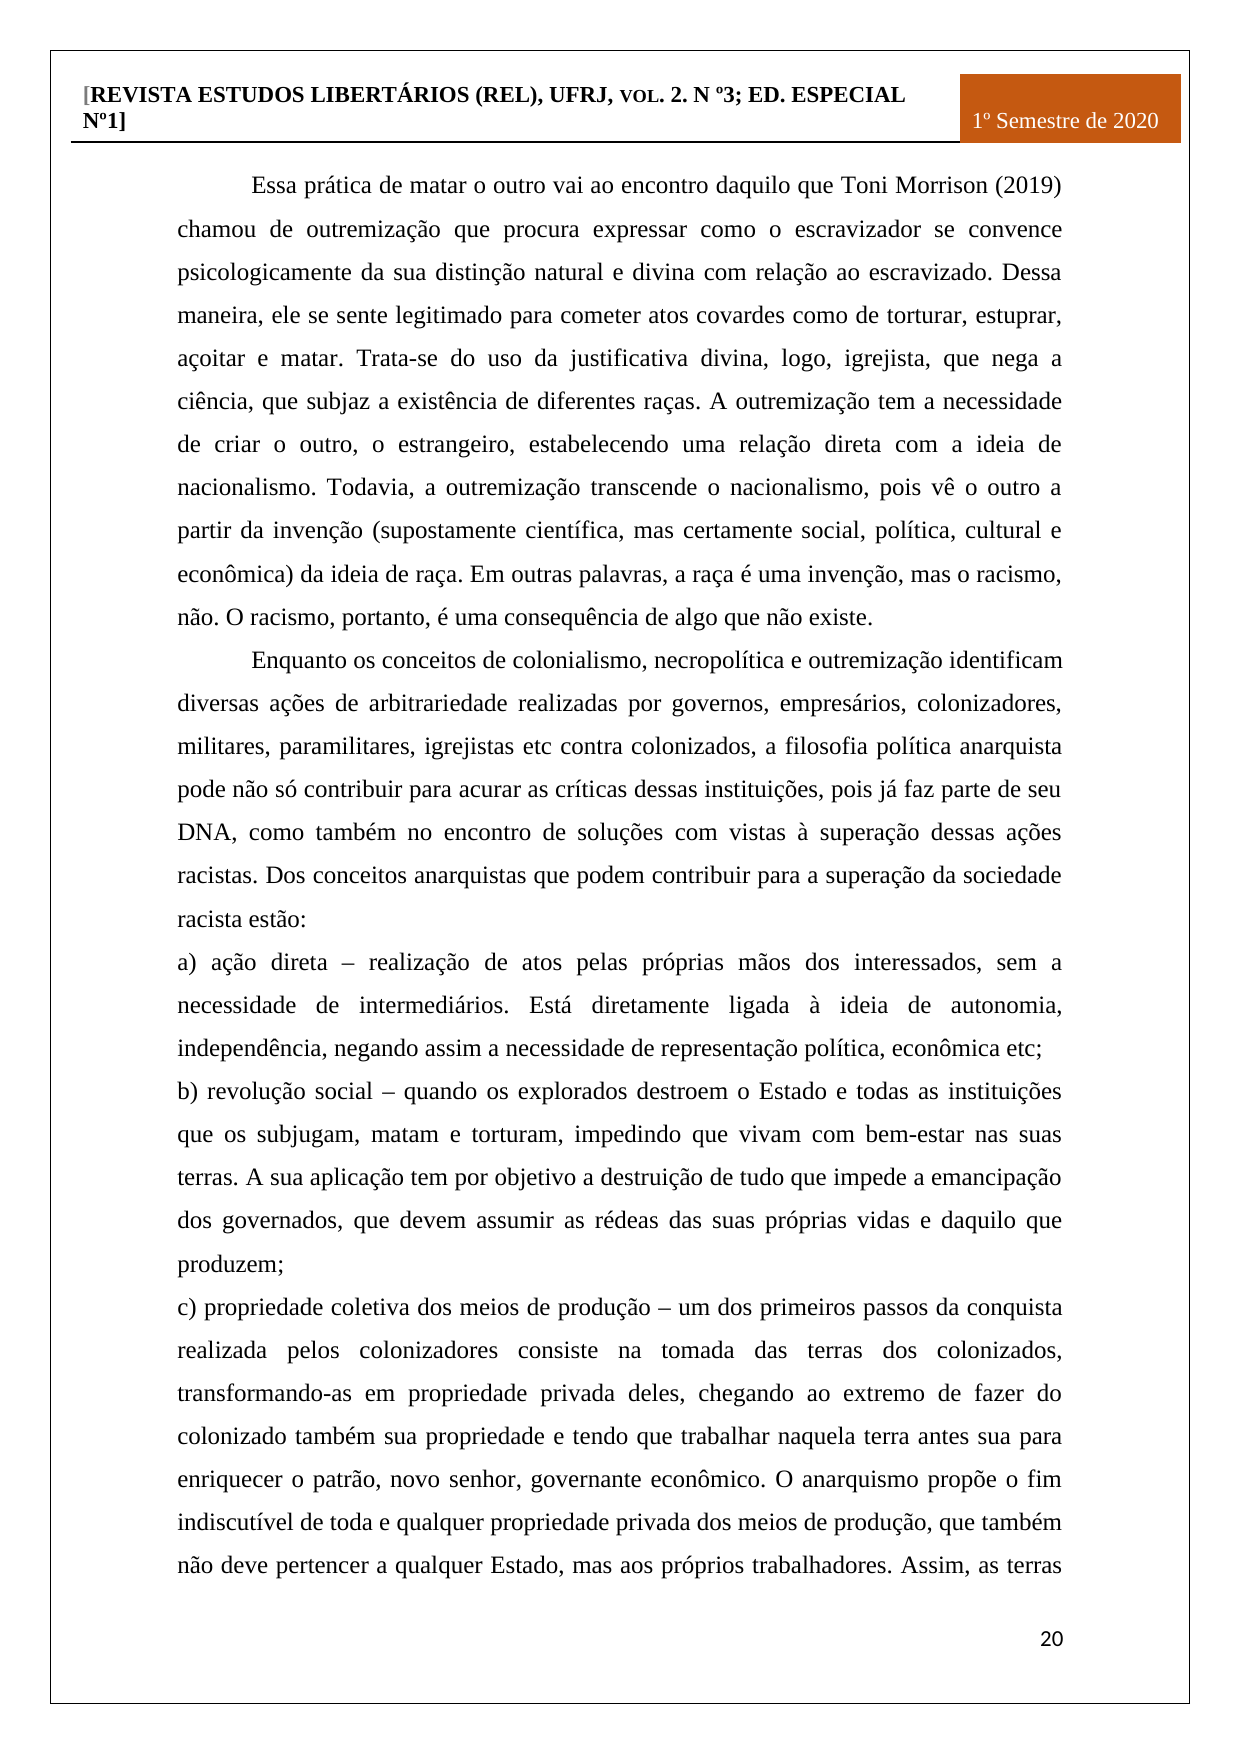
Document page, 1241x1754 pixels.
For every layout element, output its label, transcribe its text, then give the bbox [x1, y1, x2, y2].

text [177, 1292, 1063, 1579]
text Essa prática de matar o outro vai ao encontro daquilo que Toni Morrison (2019) chamou de outremização que procura expressar como o escravizador se convence psicologicamente da sua distinção natural e divina com relação ao escravizado. Dessa maneira, ele se sente legitimado para cometer atos covardes como de torturar, estuprar, açoitar e matar. Trata-se do uso da justificativa divina, logo, igrejista, que nega a ciência, que subjaz a existência de diferentes raças. A outremização tem a necessidade de criar o outro, o estrangeiro, estabelecendo uma relação direta com a ideia de nacionalismo. Todavia, a outremização transcende o nacionalismo, pois vê o outro a partir da invenção (supostamente científica, mas certamente social, política, cultural e econômica) da ideia de raça. Em outras palavras, a raça é uma invenção, mas o racismo, não. O racismo, portanto, é uma consequência de algo que não existe. [177, 171, 1063, 631]
text a) ação direta – realização de atos pelas próprias mãos dos interessados, sem a necessidade de intermediários. Está diretamente ligada à ideia de autonomia, independência, negando assim a necessidade de representação política, econômica etc; [177, 947, 1063, 1062]
text b) revolução social – quando os explorados destroem o Estado e todas as instituições que os subjugam, matam e torturam, impedindo que vivam com bem-estar nas suas terras. A sua aplicação tem por objetivo a destruição de tudo que impede a emancipação dos governados, que devem assumir as rédeas das suas próprias vidas e daquilo que produzem; [177, 1076, 1063, 1277]
text Enquanto os conceitos de colonialismo, necropolítica e outremização identificam diversas ações de arbitrariedade realizadas por governos, empresários, colonizadores, militares, paramilitares, igrejistas etc contra colonizados, a filosofia política anarquista pode não só contribuir para acurar as críticas dessas instituições, pois já faz parte de seu DNA, como também no encontro de soluções com vistas à superação dessas ações racistas. Dos conceitos anarquistas que podem contribuir para a superação da sociedade racista estão: [177, 645, 1063, 932]
